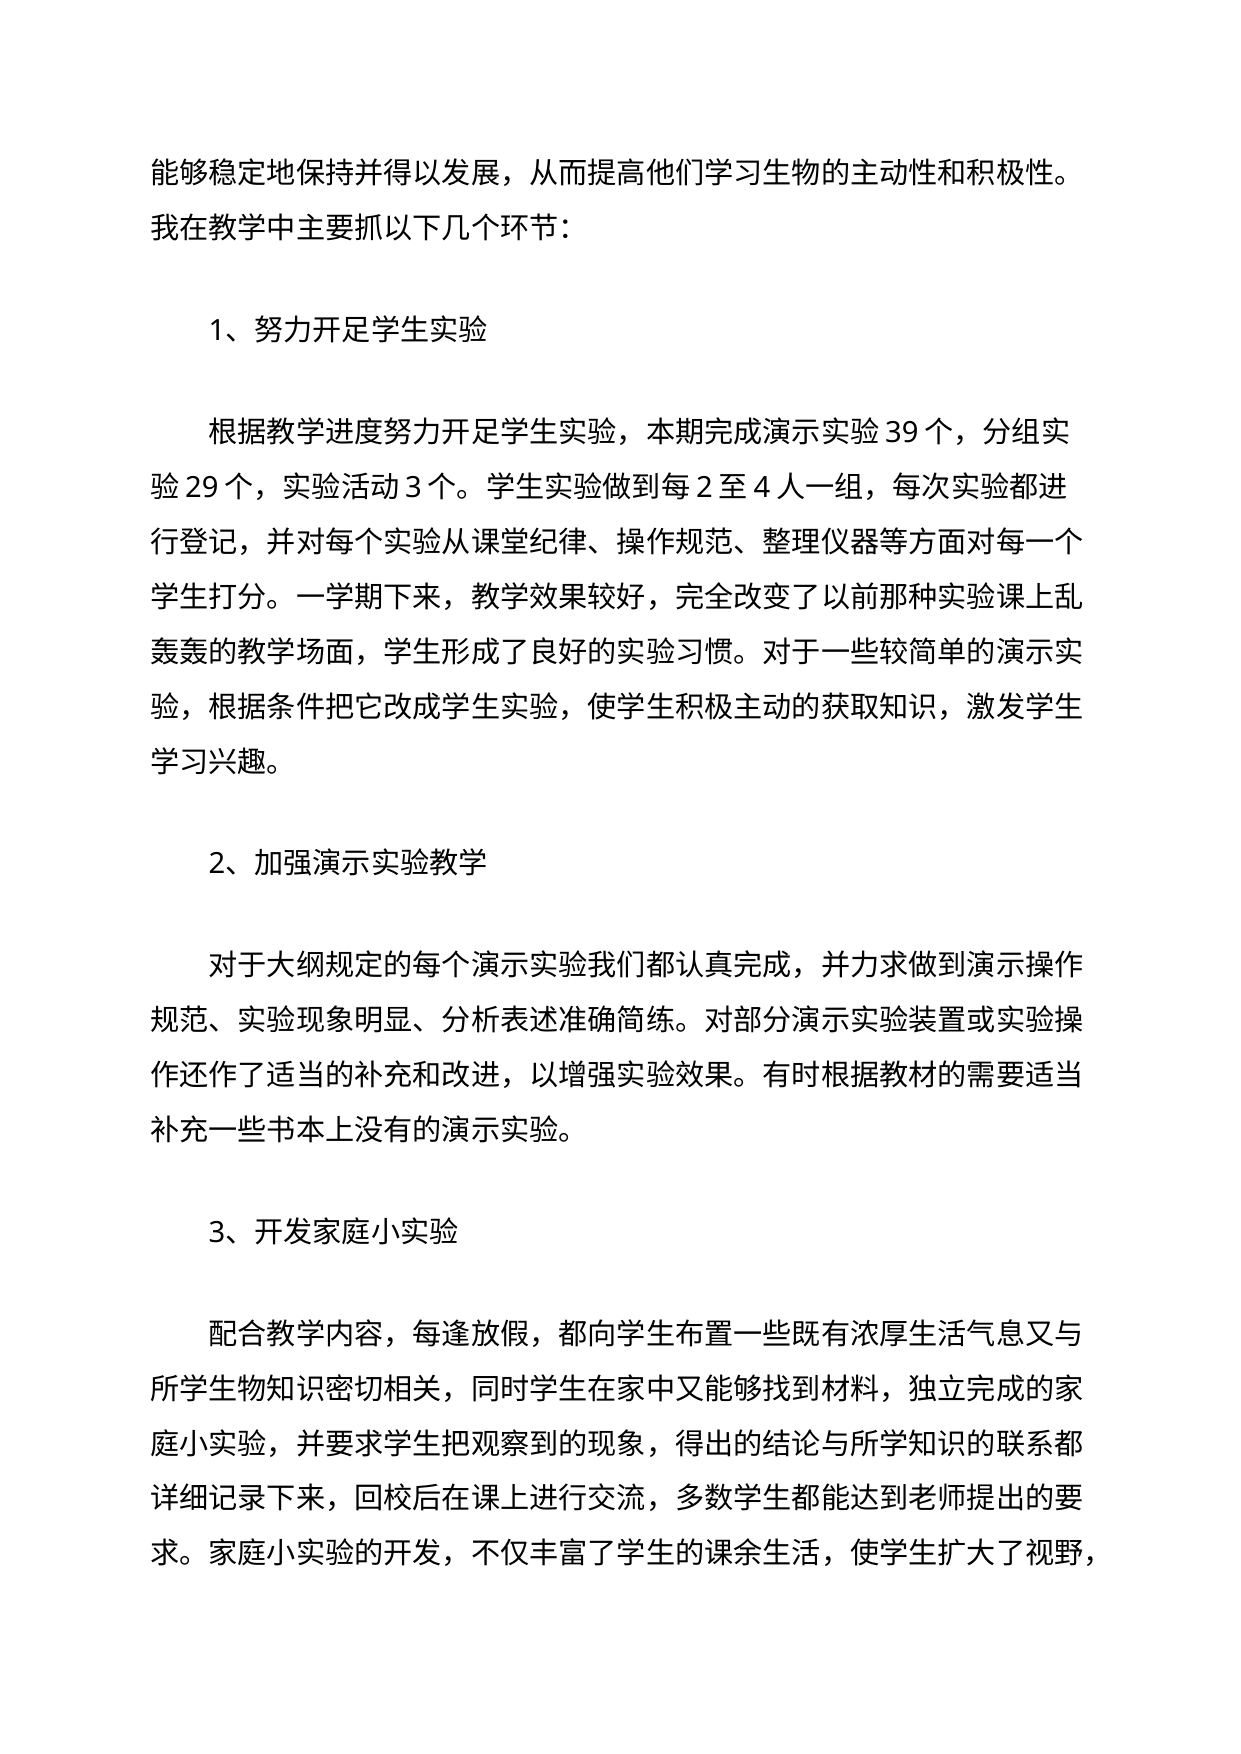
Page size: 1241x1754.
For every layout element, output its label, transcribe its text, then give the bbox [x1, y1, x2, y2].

text 3、开发家庭小实验 [150, 1208, 1090, 1251]
text 1、努力开足学生实验 [150, 307, 1090, 349]
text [150, 1310, 1090, 1572]
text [150, 150, 1090, 247]
text 对于大纲规定的每个演示实验我们都认真完成，并力求做到演示操作规范、实验现象明显、分析表述准确简练。对部分演示实验装置或实验操作还作了适当的补充和改进，以增强实验效果。有时根据教材的需要适当补充一些书本上没有的演示实验。 [150, 942, 1090, 1149]
text 根据教学进度努力开足学生实验，本期完成演示实验39个，分组实验29个，实验活动3个。学生实验做到每2至4人一组，每次实验都进行登记，并对每个实验从课堂纪律、操作规范、整理仪器等方面对每一个学生打分。一学期下来，教学效果较好，完全改变了以前那种实验课上乱轰轰的教学场面，学生形成了良好的实验习惯。对于一些较简单的演示实验，根据条件把它改成学生实验，使学生积极主动的获取知识，激发学生学习兴趣。 [150, 409, 1090, 781]
text 2、加强演示实验教学 [150, 840, 1090, 882]
